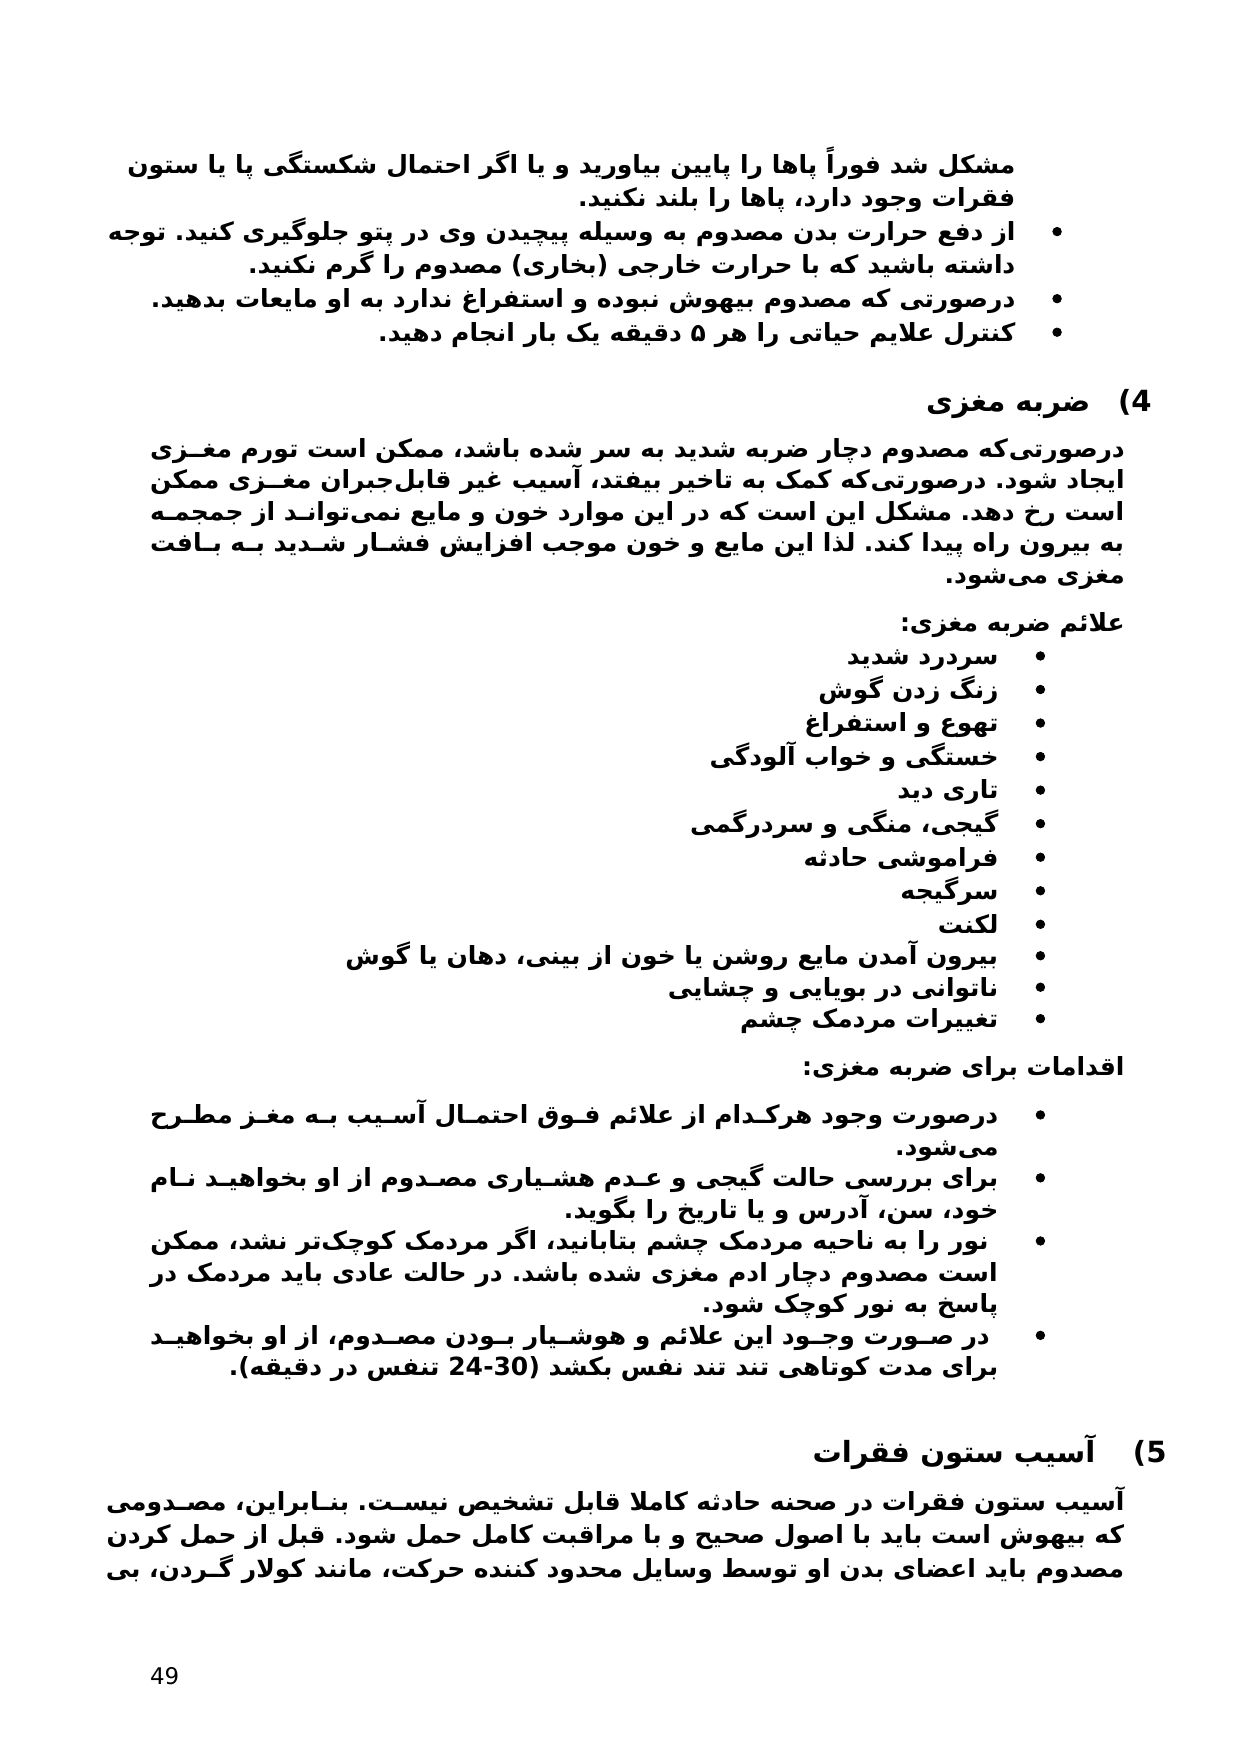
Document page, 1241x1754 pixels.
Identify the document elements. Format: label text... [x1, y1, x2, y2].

list درصورت وجود هرکدام از علائم فوق احتمال آسیب به مغز مطرح می‌شود. [150, 1100, 1036, 1161]
text درصورتی‌که مصدوم دچار ضربه شدید به سر شده باشد، ممکن است تورم مغزی ایجاد شود. درصورتی‌که کمک به تاخیر بیفتد، آسیب غیر قابل‌جبران مغزی ممکن است رخ دهد. مشکل این است که در این موارد خون و مایع نمی‌تواند از جمجمه به بیرون راه پیدا کند. لذا این مایع و خون موجب افزایش فشار شدید به بافت مغزی می‌شود. [150, 434, 1124, 589]
list ناتوانی در بویایی و چشایی [150, 973, 1036, 1002]
list نور را به ناحیه مردمک چشم بتابانید، اگر مردمک کوچک‌تر نشد، ممکن است مصدوم دچار ادم مغزی شده باشد. در حالت عادی باید مردمک در پاسخ به نور کوچک شود. [150, 1227, 1036, 1319]
list تاری دید [150, 776, 1036, 805]
list سرگیجه [150, 876, 1036, 905]
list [106, 150, 1053, 213]
list کنترل علایم حیاتی را هر ۵ دقیقه یک بار انجام دهید. [106, 318, 1053, 347]
list درصورتی که مصدوم بیهوش نبوده و استفراغ ندارد به او مایعات بدهید. [106, 284, 1053, 313]
list فراموشی حادثه [150, 843, 1036, 872]
text علائم ضربه مغزی: [106, 608, 1124, 637]
list در صورت وجود این علائم و هوشیار بودن مصدوم، از او بخواهید برای مدت کوتاهی تند تند نفس بکشد (30-24 تنفس در دقیقه). [150, 1321, 1036, 1382]
list سردرد شدید [150, 641, 1036, 671]
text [106, 1487, 1124, 1583]
list خستگی و خواب آلودگی [150, 742, 1036, 771]
list تغییرات مردمک چشم [150, 1004, 1036, 1033]
list آسیب ستون فقرات [106, 1436, 1133, 1469]
list ضربه مغزی [150, 385, 1118, 419]
list تهوع و استفراغ [150, 708, 1036, 738]
list لکنت [150, 910, 1036, 939]
list بیرون آمدن مایع روشن یا خون از بینی، دهان یا گوش [150, 941, 1036, 970]
list گیجی، منگی و سردرگمی [150, 809, 1036, 838]
list از دفع حرارت بدن مصدوم به وسیله پیچیدن وی در پتو جلوگیری کنید. توجه داشته باشید که با حرارت خارجی (بخاری) مصدوم را گرم نکنید. [106, 217, 1053, 280]
text اقدامات برای ضربه مغزی: [150, 1052, 1124, 1081]
list برای بررسی حالت گیجی و عدم هشیاری مصدوم از او بخواهید نام خود، سن، آدرس و یا تاریخ را بگوید. [150, 1163, 1036, 1224]
list زنگ زدن گوش [150, 675, 1036, 704]
